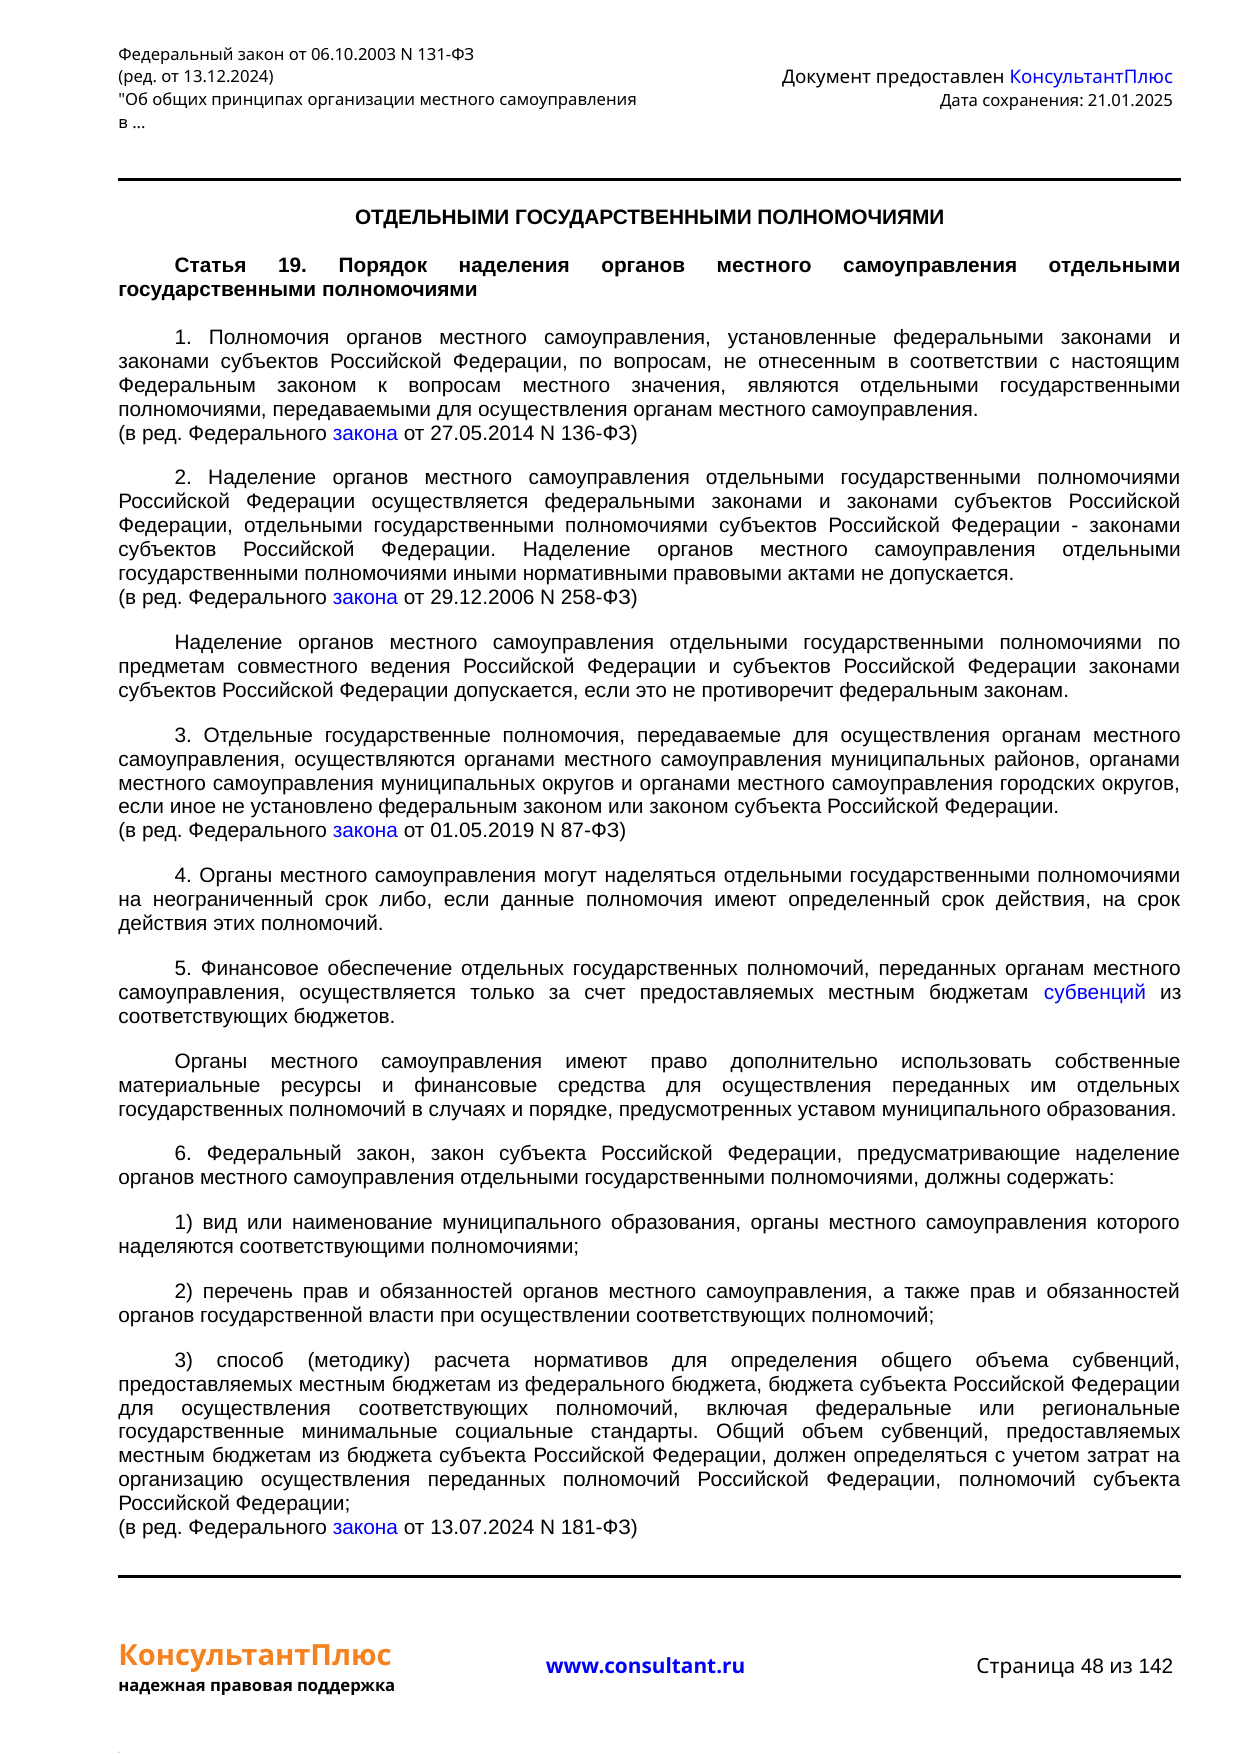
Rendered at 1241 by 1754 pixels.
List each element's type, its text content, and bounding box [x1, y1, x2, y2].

text (в ред. Федерального закона от 27.05.2014 N 136-ФЗ) [118, 420, 1181, 444]
text (в ред. Федерального закона от 01.05.2019 N 87-ФЗ) [118, 818, 1181, 842]
text 4. Органы местного самоуправления могут наделяться отдельными государственными полномочиями на неограниченный срок либо, если данные полномочия имеют определенный срок действия, на срок действия этих полномочий. [118, 863, 1181, 935]
text 1. Полномочия органов местного самоуправления, установленные федеральными законами и законами субъектов Российской Федерации, по вопросам, не отнесенным в соответствии с настоящим Федеральным законом к вопросам местного значения, являются отдельными государственными полномочиями, передаваемыми для осуществления органам местного самоуправления. [118, 324, 1181, 420]
text (в ред. Федерального закона от 13.07.2024 N 181-ФЗ) [118, 1515, 1181, 1539]
text 2. Наделение органов местного самоуправления отдельными государственными полномочиями Российской Федерации осуществляется федеральными законами и законами субъектов Российской Федерации, отдельными государственными полномочиями субъектов Российской Федерации - законами субъектов Российской Федерации. Наделение органов местного самоуправления отдельными государственными полномочиями иными нормативными правовыми актами не допускается. [118, 465, 1181, 585]
text Наделение органов местного самоуправления отдельными государственными полномочиями по предметам совместного ведения Российской Федерации и субъектов Российской Федерации законами субъектов Российской Федерации допускается, если это не противоречит федеральным законам. [118, 630, 1181, 702]
title Статья 19. Порядок наделения органов местного самоуправления отдельными государственными полномочиями [118, 253, 1181, 301]
text 2) перечень прав и обязанностей органов местного самоуправления, а также прав и обязанностей органов государственной власти при осуществлении соответствующих полномочий; [118, 1279, 1181, 1327]
text 6. Федеральный закон, закон субъекта Российской Федерации, предусматривающие наделение органов местного самоуправления отдельными государственными полномочиями, должны содержать: [118, 1141, 1181, 1189]
text (в ред. Федерального закона от 29.12.2006 N 258-ФЗ) [118, 585, 1181, 609]
title ОТДЕЛЬНЫМИ ГОСУДАРСТВЕННЫМИ ПОЛНОМОЧИЯМИ [118, 205, 1181, 229]
text 3. Отдельные государственные полномочия, передаваемые для осуществления органам местного самоуправления, осуществляются органами местного самоуправления муниципальных районов, органами местного самоуправления муниципальных округов и органами местного самоуправления городских округов, если иное не установлено федеральным законом или законом субъекта Российской Федерации. [118, 722, 1181, 818]
text 1) вид или наименование муниципального образования, органы местного самоуправления которого наделяются соответствующими полномочиями; [118, 1210, 1181, 1258]
text Органы местного самоуправления имеют право дополнительно использовать собственные материальные ресурсы и финансовые средства для осуществления переданных им отдельных государственных полномочий в случаях и порядке, предусмотренных уставом муниципального образования. [118, 1048, 1181, 1120]
text 3) способ (методику) расчета нормативов для определения общего объема субвенций, предоставляемых местным бюджетам из федерального бюджета, бюджета субъекта Российской Федерации для осуществления соответствующих полномочий, включая федеральные или региональные государственные минимальные социальные стандарты. Общий объем субвенций, предоставляемых местным бюджетам из бюджета субъекта Российской Федерации, должен определяться с учетом затрат на организацию осуществления переданных полномочий Российской Федерации, полномочий субъекта Российской Федерации; [118, 1347, 1181, 1515]
text 5. Финансовое обеспечение отдельных государственных полномочий, переданных органам местного самоуправления, осуществляется только за счет предоставляемых местным бюджетам субвенций из соответствующих бюджетов. [118, 956, 1181, 1028]
